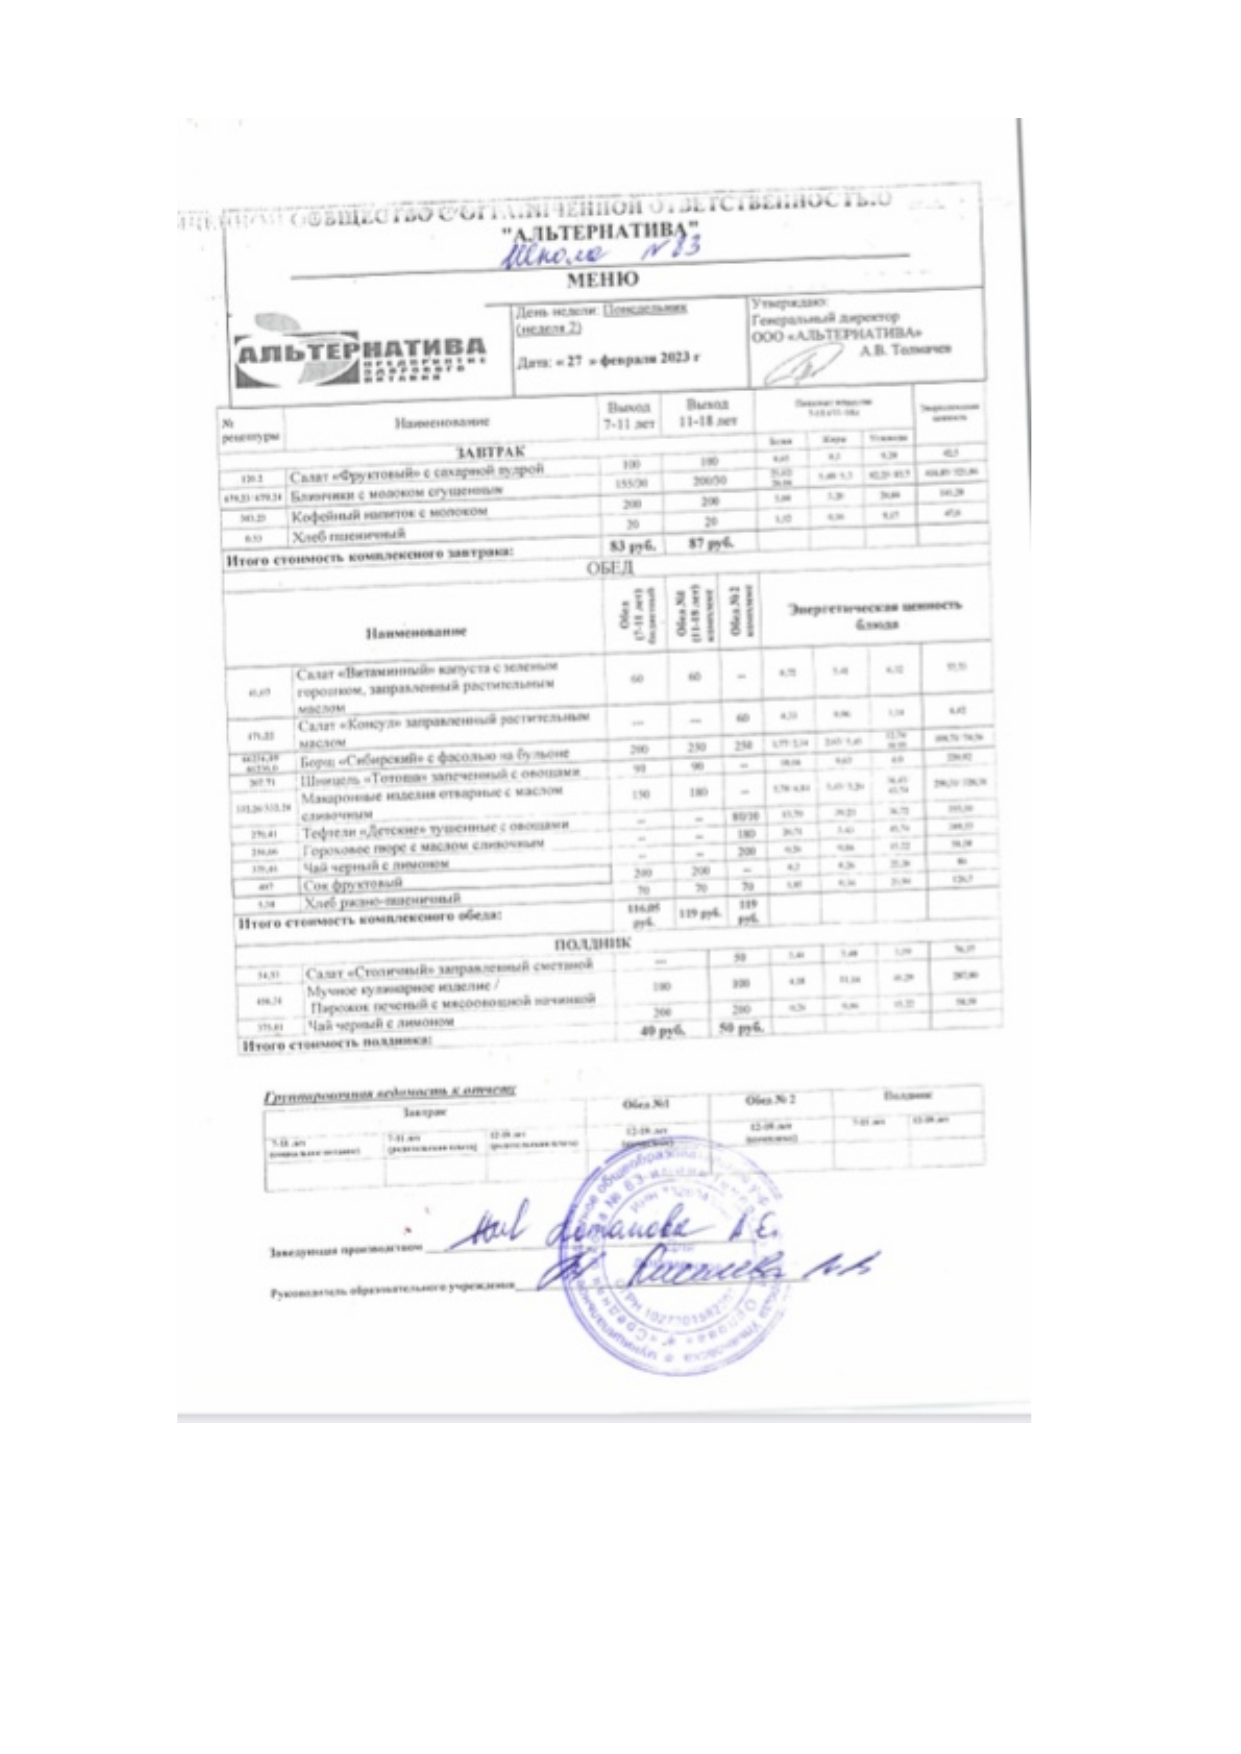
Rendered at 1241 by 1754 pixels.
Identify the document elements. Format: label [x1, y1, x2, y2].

picture [177, 118, 1032, 1423]
